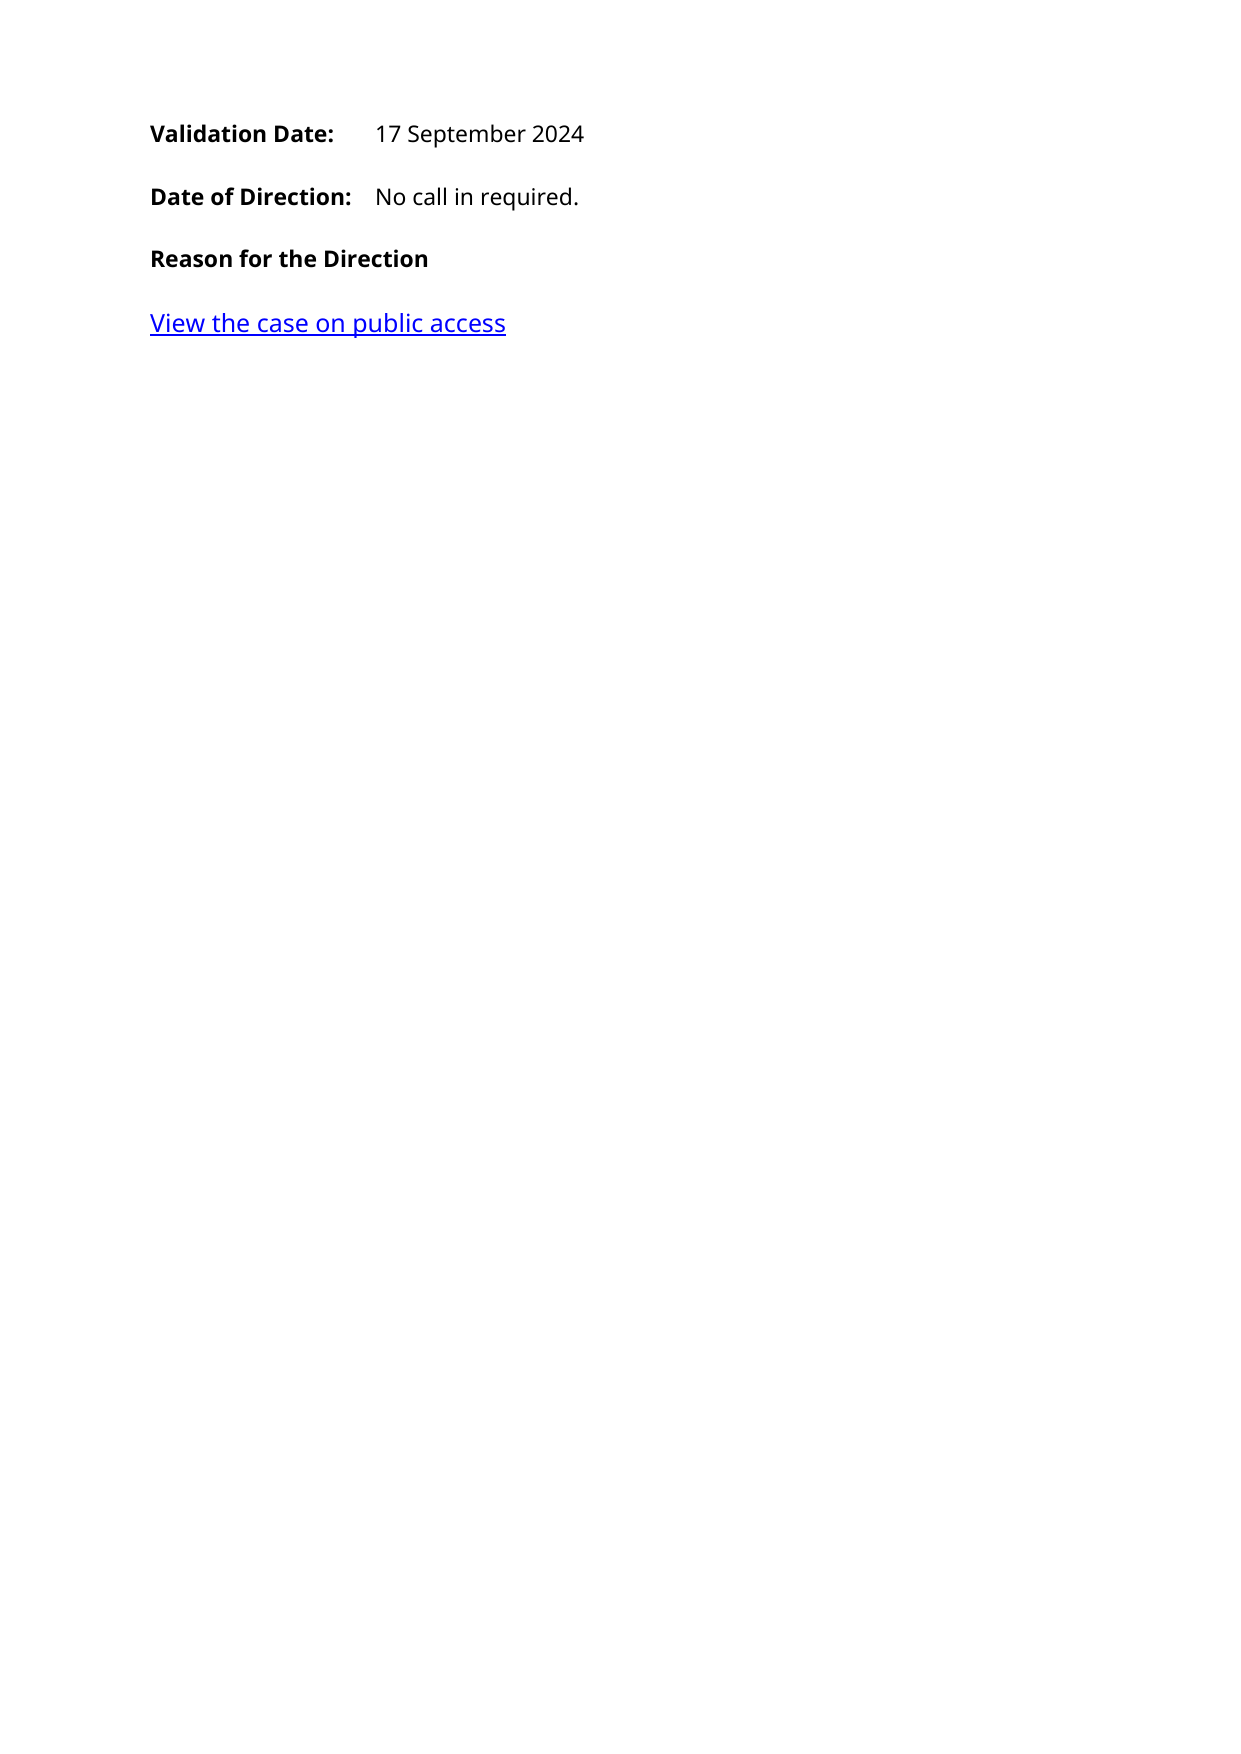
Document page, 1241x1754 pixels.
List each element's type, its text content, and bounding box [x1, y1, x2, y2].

text Reason for the Direction [150, 243, 1134, 274]
text Validation Date: 17 September 2024 [150, 118, 1134, 149]
text Date of Direction: No call in required. [150, 181, 1134, 212]
text View the case on public access [150, 306, 1134, 340]
